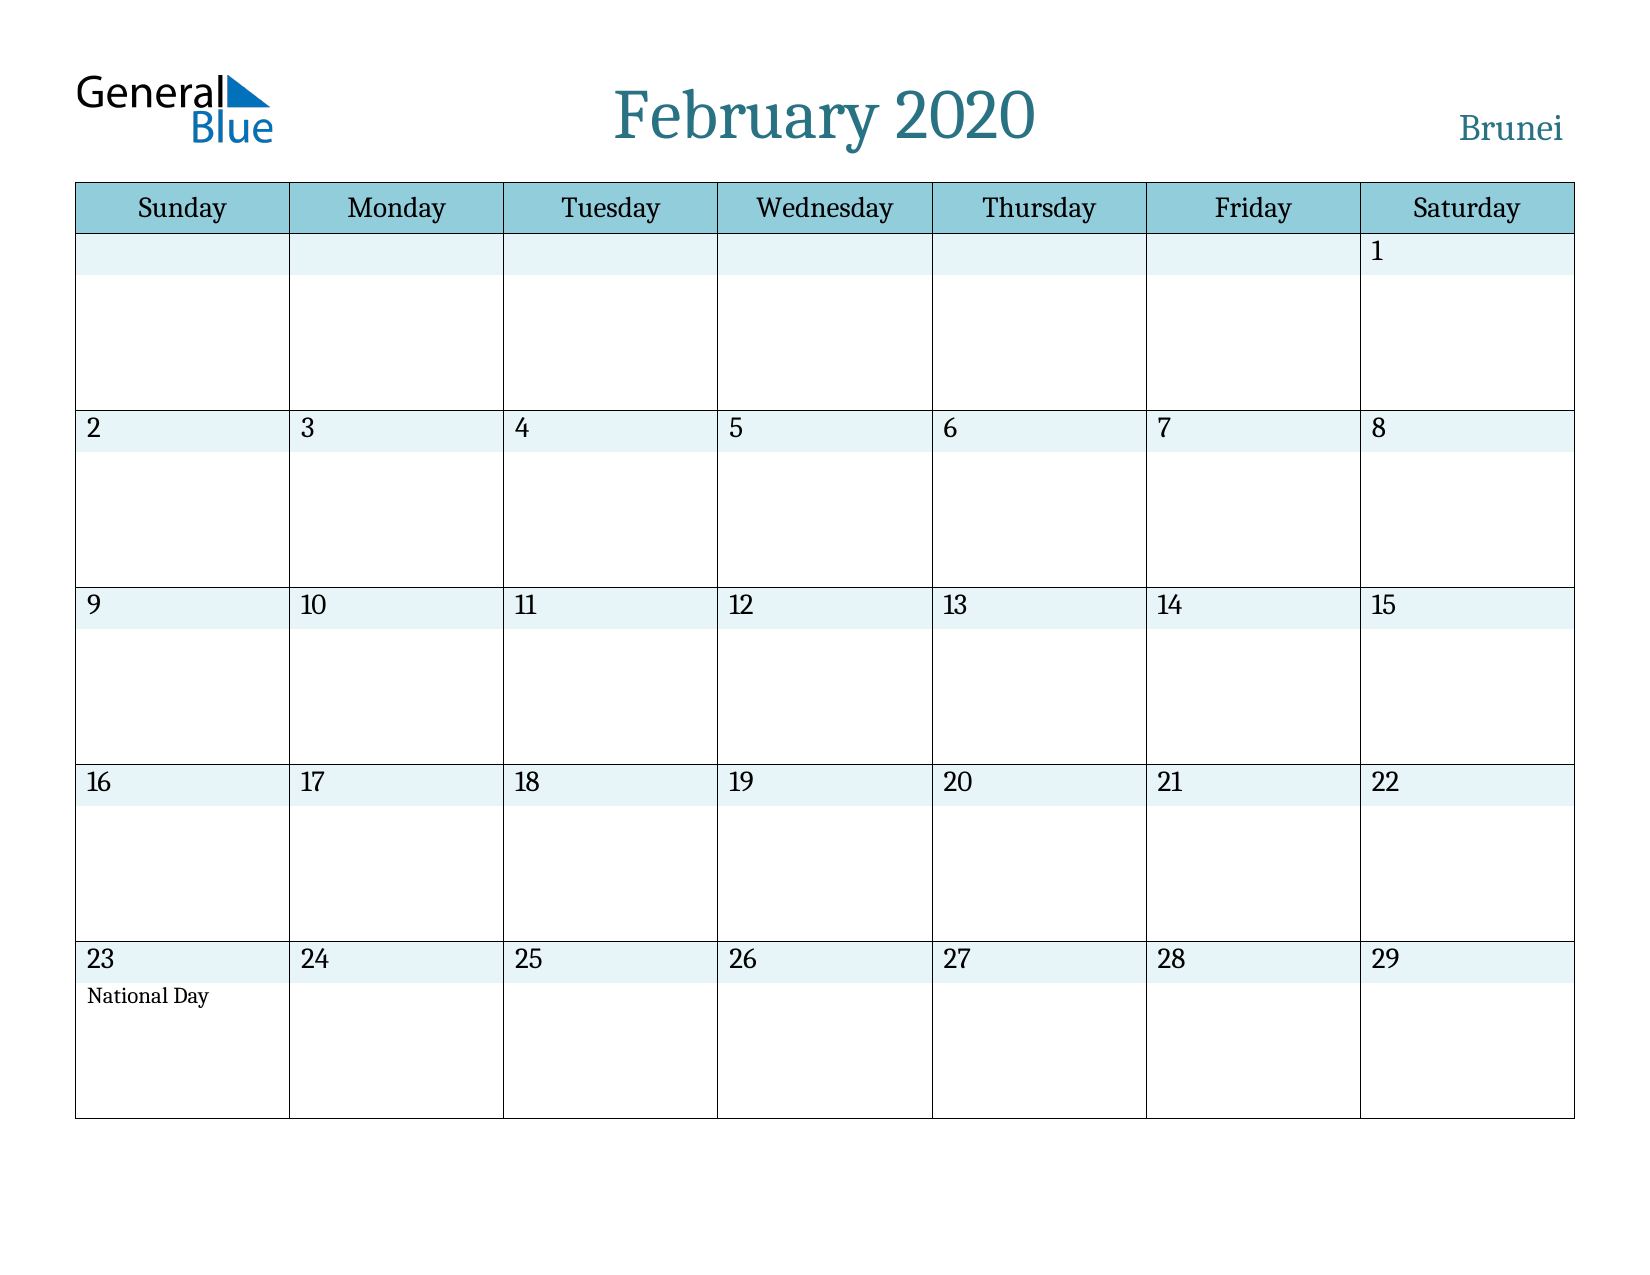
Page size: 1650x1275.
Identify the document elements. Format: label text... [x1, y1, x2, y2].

table_header February 2020 [504, 75, 1146, 182]
table_cell [933, 275, 1146, 410]
table_cell [504, 275, 717, 410]
table_cell 22 [1361, 765, 1574, 806]
table_cell 8 [1361, 411, 1574, 452]
table_cell 18 [504, 765, 717, 806]
table_cell [1361, 983, 1574, 1118]
table_cell [1147, 234, 1360, 275]
table_cell [290, 983, 503, 1118]
table_cell [933, 234, 1146, 275]
table_cell [504, 452, 717, 587]
table_header [76, 75, 503, 182]
table_cell [718, 629, 932, 764]
table_cell 10 [290, 588, 503, 629]
table_cell 24 [290, 942, 503, 983]
table_cell 20 [933, 765, 1146, 806]
table_cell 3 [290, 411, 503, 452]
table_cell 1 [1361, 234, 1574, 275]
table_cell [76, 806, 289, 941]
table_cell [504, 234, 717, 275]
table_cell 21 [1147, 765, 1360, 806]
table_cell [1361, 806, 1574, 941]
table_cell [718, 234, 932, 275]
picture [77, 75, 273, 143]
table_cell Saturday [1361, 183, 1574, 233]
table_cell [1147, 629, 1360, 764]
table_cell [1361, 629, 1574, 764]
table_cell 5 [718, 411, 932, 452]
table_cell [290, 629, 503, 764]
table_cell 13 [933, 588, 1146, 629]
table_cell [718, 452, 932, 587]
table_cell 28 [1147, 942, 1360, 983]
table_cell 25 [504, 942, 717, 983]
table_cell Wednesday [718, 183, 932, 233]
table_cell Friday [1147, 183, 1360, 233]
table_cell [718, 983, 932, 1118]
table_cell Sunday [76, 183, 289, 233]
table_cell [1147, 983, 1360, 1118]
table_cell 19 [718, 765, 932, 806]
table_cell 14 [1147, 588, 1360, 629]
table_cell 26 [718, 942, 932, 983]
table_cell 23 [76, 942, 289, 983]
table_cell 17 [290, 765, 503, 806]
table_cell 4 [504, 411, 717, 452]
table_cell 27 [933, 942, 1146, 983]
table_cell [504, 983, 717, 1118]
table_cell 12 [718, 588, 932, 629]
table_cell [504, 806, 717, 941]
table_cell [290, 234, 503, 275]
table_cell 6 [933, 411, 1146, 452]
table_header Brunei [1146, 75, 1574, 182]
table_cell [1147, 275, 1360, 410]
table_cell [290, 452, 503, 587]
table_cell National Day [76, 983, 289, 1118]
table_cell [76, 275, 289, 410]
table_cell Thursday [933, 183, 1146, 233]
table_cell 29 [1361, 942, 1574, 983]
table_cell Monday [290, 183, 503, 233]
table_cell 15 [1361, 588, 1574, 629]
table_cell [933, 452, 1146, 587]
table_cell [290, 806, 503, 941]
table_cell [76, 452, 289, 587]
table_cell [718, 806, 932, 941]
table_cell [76, 629, 289, 764]
table_cell [1361, 275, 1574, 410]
table_cell [933, 806, 1146, 941]
table_cell [504, 629, 717, 764]
table_cell 9 [76, 588, 289, 629]
table_cell 11 [504, 588, 717, 629]
table_cell [933, 983, 1146, 1118]
table_cell [1147, 452, 1360, 587]
table_cell [76, 234, 289, 275]
table_cell 7 [1147, 411, 1360, 452]
table_cell [718, 275, 932, 410]
table_cell 16 [76, 765, 289, 806]
table_cell [933, 629, 1146, 764]
table_cell [1147, 806, 1360, 941]
table_cell 2 [76, 411, 289, 452]
table_cell [290, 275, 503, 410]
table_cell Tuesday [504, 183, 717, 233]
table_cell [1361, 452, 1574, 587]
